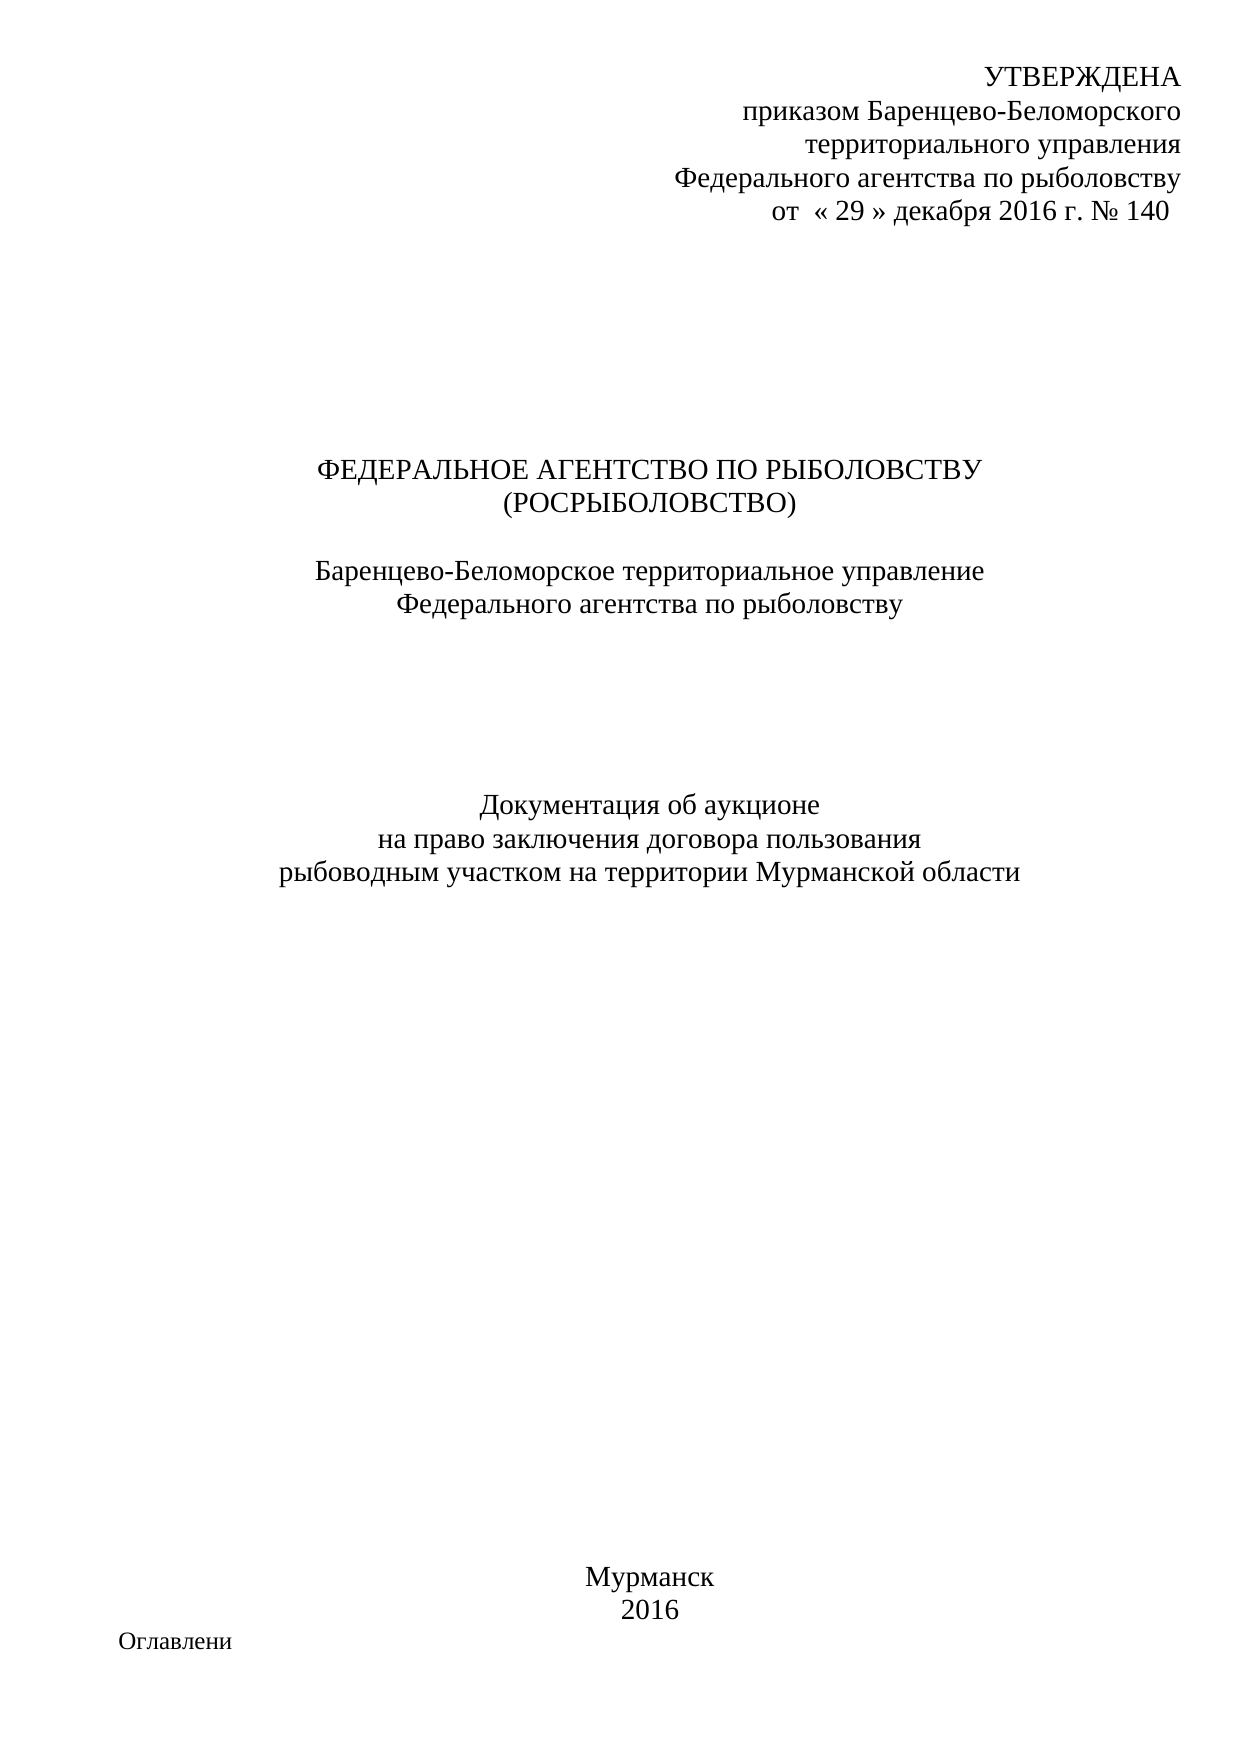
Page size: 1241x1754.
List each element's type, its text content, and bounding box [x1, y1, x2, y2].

text УТВЕРЖДЕНА [118, 59, 1181, 93]
text Документация об аукционе [118, 787, 1181, 821]
text Федерального агентства по рыболовству [118, 160, 1181, 193]
text ФЕДЕРАЛЬНОЕ АГЕНТСТВО ПО РЫБОЛОВСТВУ [118, 452, 1181, 486]
text (РОСРЫБОЛОВСТВО) [118, 486, 1181, 519]
text Мурманск [118, 1559, 1181, 1592]
text Баренцево-Беломорское территориальное управление [118, 553, 1181, 586]
text Федерального агентства по рыболовству [118, 586, 1181, 620]
text от « 29 » декабря 2016 г. № 140 [118, 193, 1181, 227]
text на право заключения договора пользования [118, 821, 1181, 854]
text рыбоводным участком на территории Мурманской области [118, 854, 1181, 888]
text приказом Баренцево-Беломорского [118, 93, 1181, 126]
text территориального управления [118, 126, 1181, 160]
text 2016 [118, 1592, 1181, 1626]
